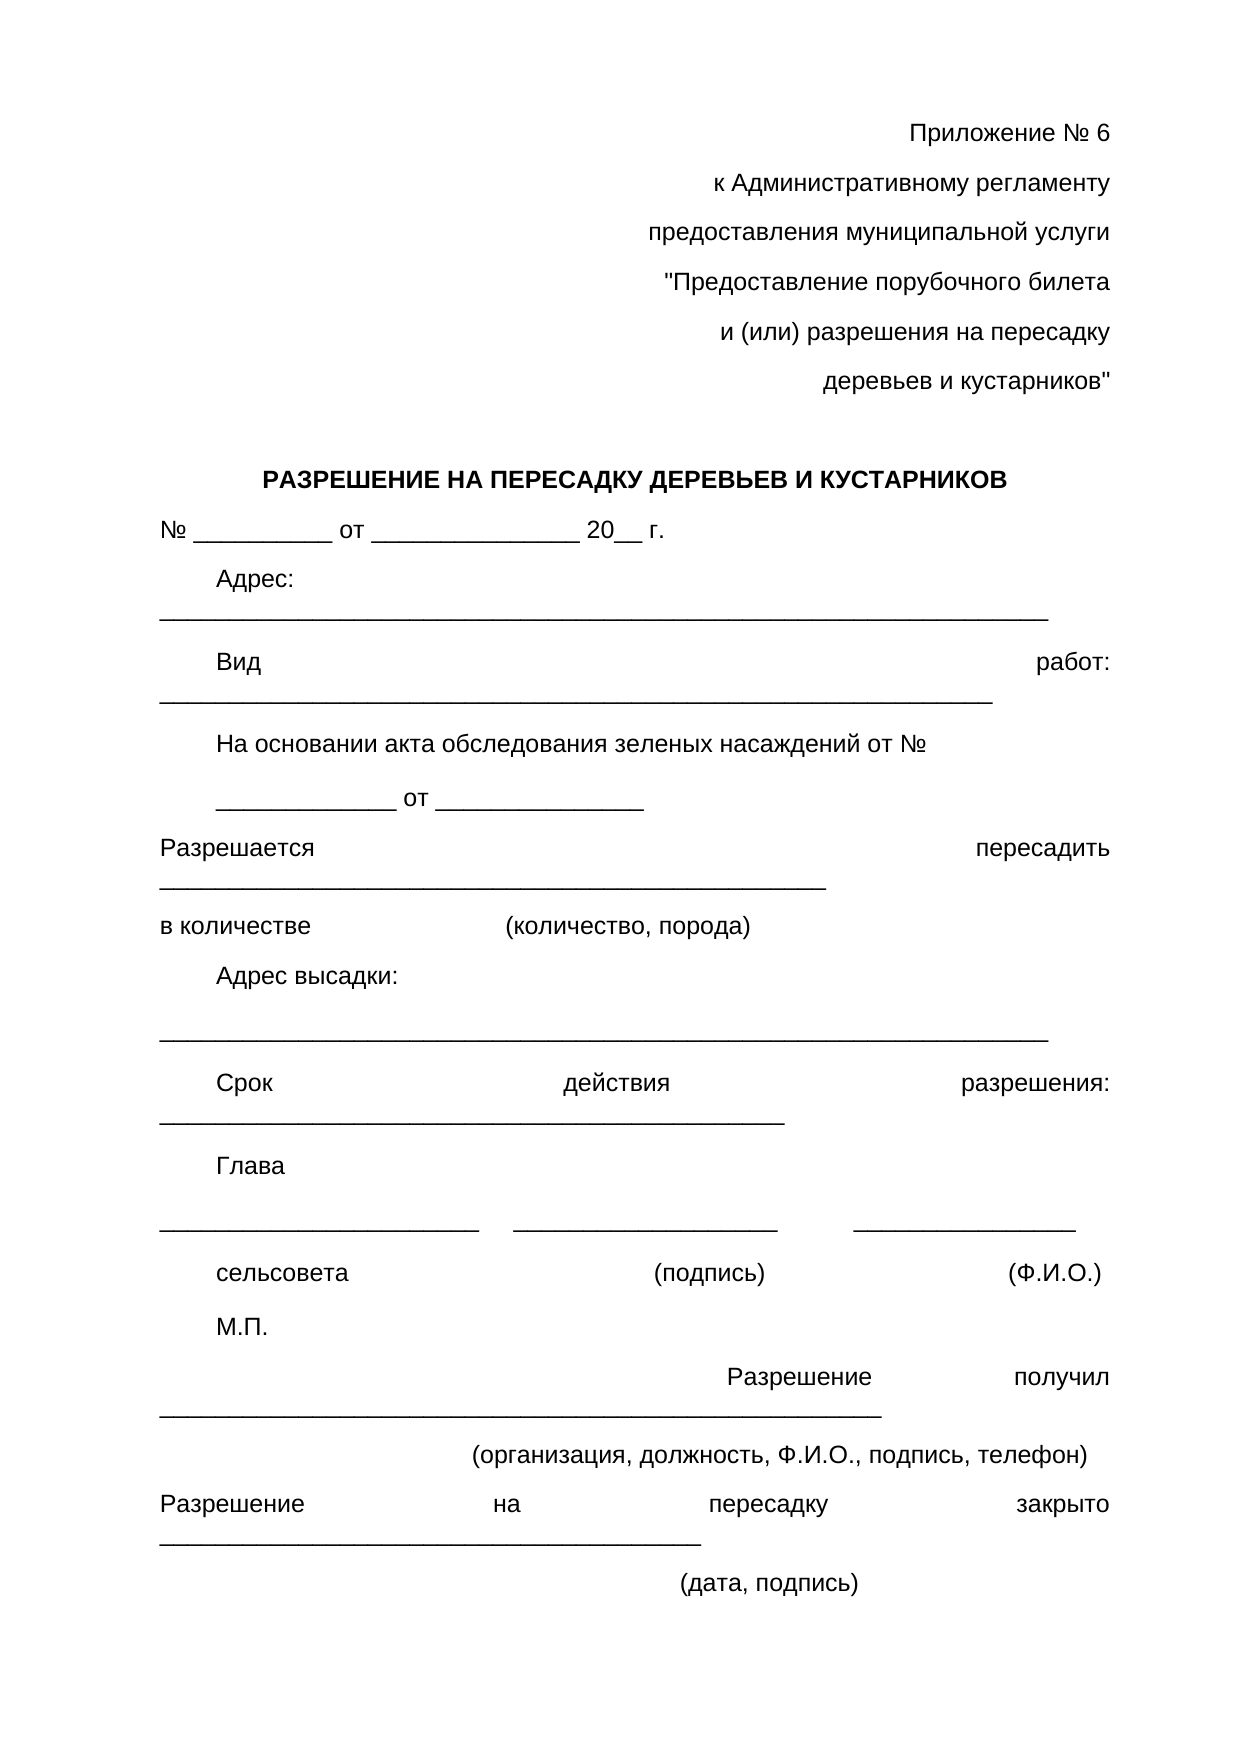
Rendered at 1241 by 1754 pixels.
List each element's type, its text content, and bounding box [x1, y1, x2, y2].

text (дата, подпись) [159, 1568, 1110, 1596]
text и (или) разрешения на пересадку [159, 316, 1110, 345]
text ________________________________________________________________ [159, 1014, 1110, 1043]
text На основании акта обследования зеленых насаждений от № [159, 729, 1110, 758]
text Разрешается пересадить ________________________________________________ [159, 833, 1110, 890]
text _______________________ ___________________ ________________ [159, 1204, 1110, 1233]
text (организация, должность, Ф.И.О., подпись, телефон) [159, 1440, 1110, 1468]
text Разрешение получил ____________________________________________________ [159, 1361, 1110, 1419]
text _____________ от _______________ [159, 783, 1110, 812]
text Разрешение на пересадку закрыто _______________________________________ [159, 1489, 1110, 1547]
text к Административному регламенту [159, 168, 1110, 196]
text деревьев и кустарников" [159, 366, 1110, 395]
text Срок действия разрешения: _____________________________________________ [159, 1068, 1110, 1126]
text Вид работ: ____________________________________________________________ [159, 647, 1110, 704]
text сельсовета (подпись) (Ф.И.О.) [159, 1258, 1110, 1287]
text предоставления муниципальной услуги [159, 217, 1110, 246]
text Адрес высадки: [159, 961, 1110, 989]
text "Предоставление порубочного билета [159, 267, 1110, 296]
text Приложение № 6 [159, 118, 1110, 147]
text Адрес: ________________________________________________________________ [159, 564, 1110, 622]
text в количестве (количество, порода) [159, 911, 1110, 940]
text М.П. [159, 1312, 1110, 1341]
text РАЗРЕШЕНИЕ НА ПЕРЕСАДКУ ДЕРЕВЬЕВ И КУСТАРНИКОВ [159, 465, 1110, 494]
text № __________ от _______________ 20__ г. [159, 515, 1110, 543]
text Глава [159, 1151, 1110, 1179]
